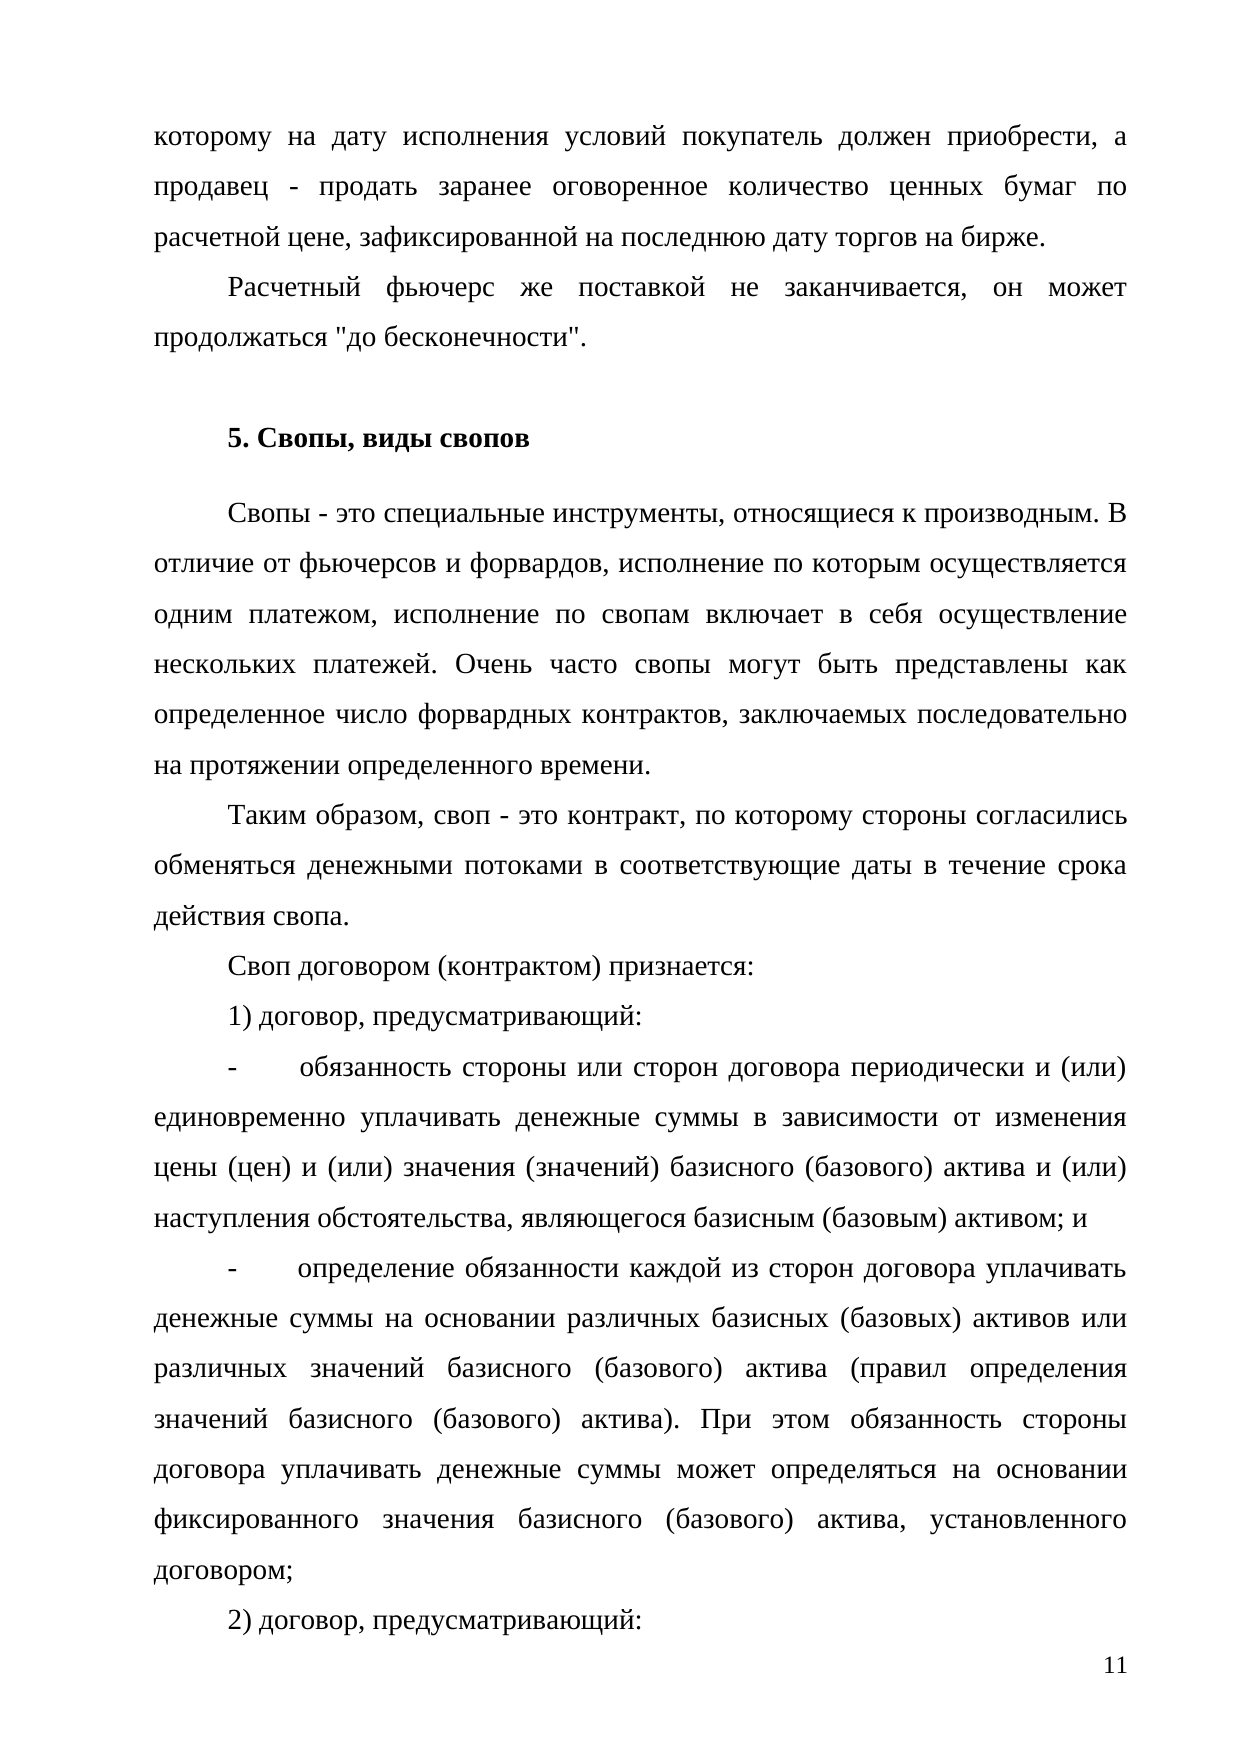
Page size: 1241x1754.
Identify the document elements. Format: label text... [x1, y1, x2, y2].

text Своп договором (контрактом) признается: [153, 948, 1128, 982]
text - обязанность стороны или сторон договора периодически и (или) единовременно уплачивать денежные суммы в зависимости от изменения цены (цен) и (или) значения (значений) базисного (базового) актива и (или) наступления обстоятельства, являющегося базисным (базовым) активом; и [153, 1049, 1128, 1233]
text 5. Свопы, виды свопов [153, 420, 1128, 453]
text Свопы - это специальные инструменты, относящиеся к производным. В отличие от фьючерсов и форвардов, исполнение по которым осуществляется одним платежом, исполнение по свопам включает в себя осуществление нескольких платежей. Очень часто свопы могут быть представлены как определенное число форвардных контрактов, заключаемых последовательно на протяжении определенного времени. [153, 495, 1128, 780]
text 2) договор, предусматривающий: [153, 1602, 1128, 1636]
text Расчетный фьючерс же поставкой не заканчивается, он может продолжаться "до бесконечности". [153, 269, 1128, 353]
text 1) договор, предусматривающий: [153, 998, 1128, 1032]
text - определение обязанности каждой из сторон договора уплачивать денежные суммы на основании различных базисных (базовых) активов или различных значений базисного (базового) актива (правил определения значений базисного (базового) актива). При этом обязанность стороны договора уплачивать денежные суммы может определяться на основании фиксированного значения базисного (базового) актива, установленного договором; [153, 1250, 1128, 1585]
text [153, 118, 1128, 252]
text Таким образом, своп - это контракт, по которому стороны согласились обменяться денежными потоками в соответствующие даты в течение срока действия свопа. [153, 797, 1128, 931]
